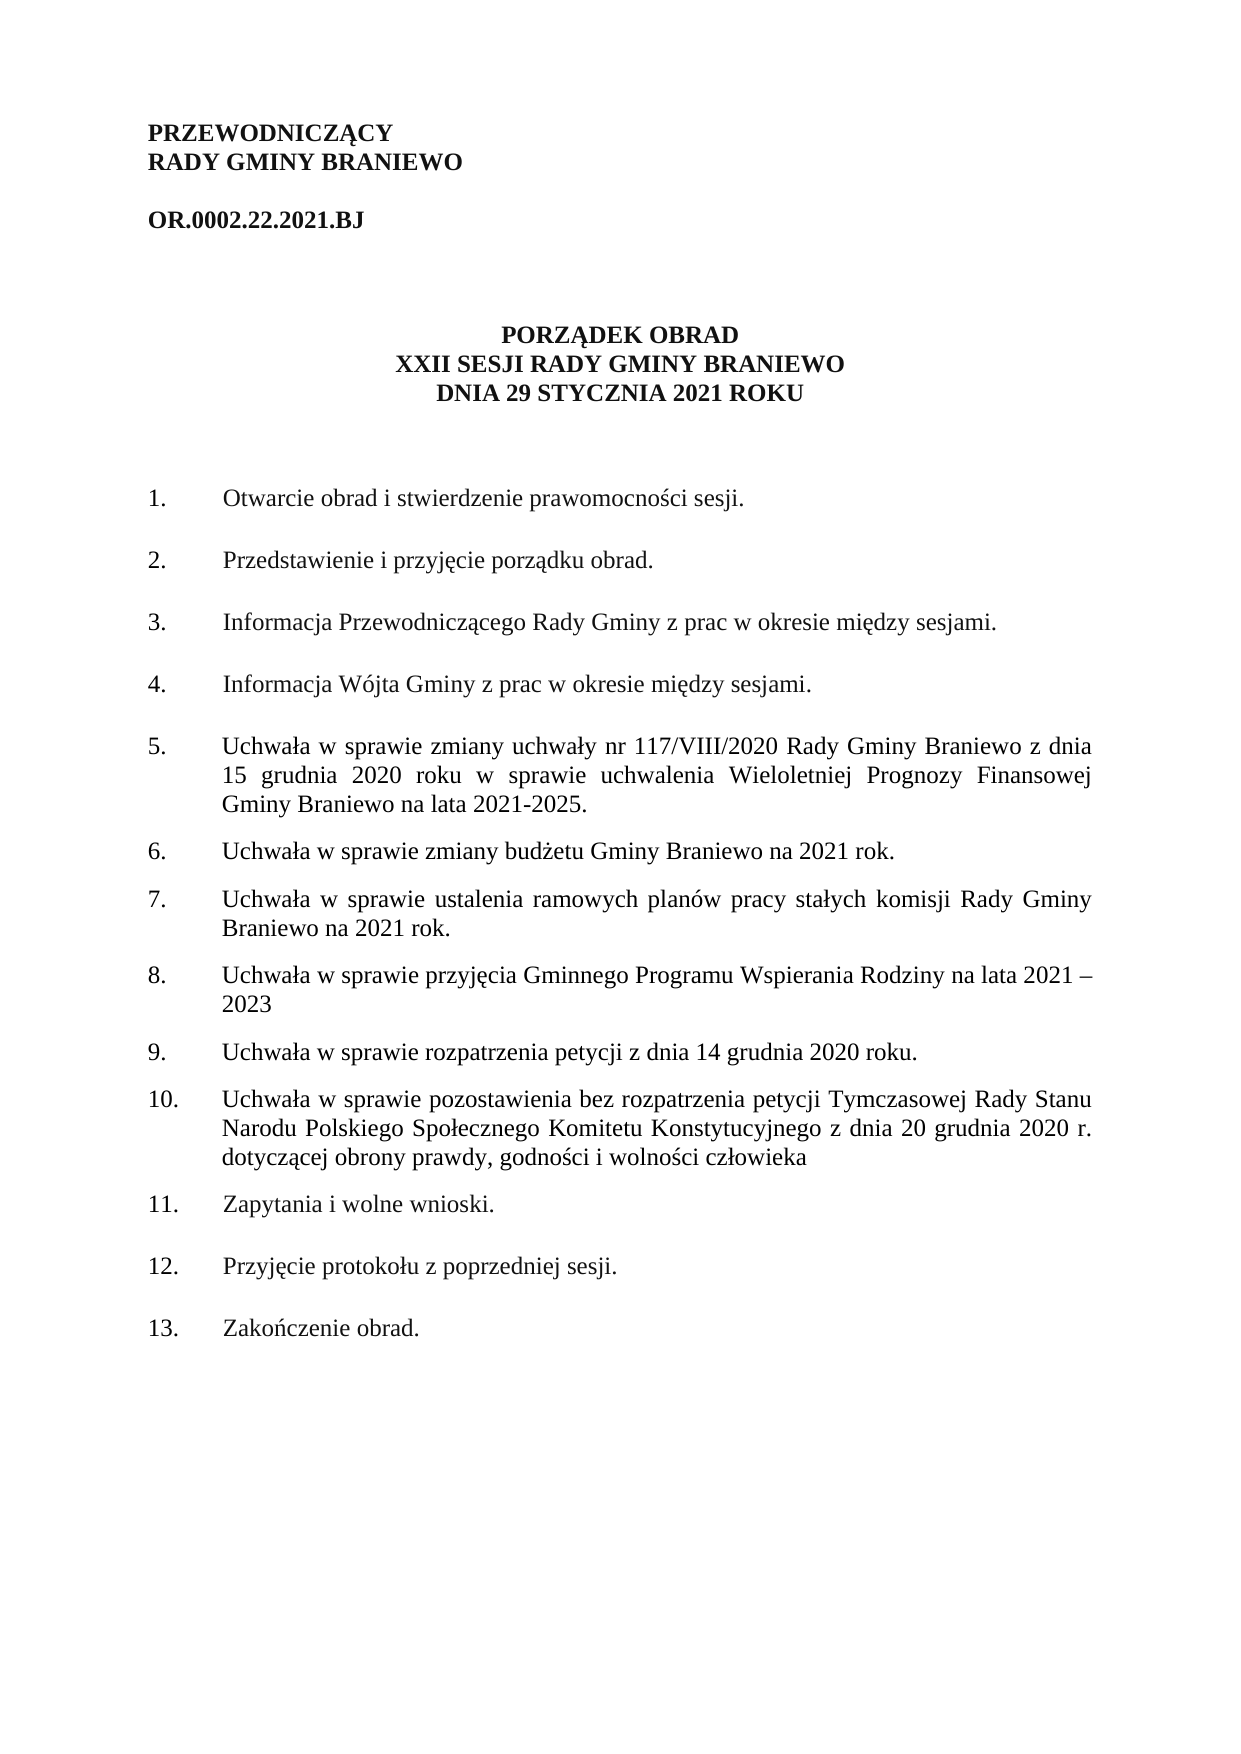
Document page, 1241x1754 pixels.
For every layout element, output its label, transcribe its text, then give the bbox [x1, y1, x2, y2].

list Uchwała w sprawie pozostawienia bez rozpatrzenia petycji Tymczasowej Rady Stanu Narodu Polskiego Społecznego Komitetu Konstytucyjnego z dnia 20 grudnia 2020 r. dotyczącej obrony prawdy, godności i wolności człowieka [148, 1084, 1092, 1170]
list Przedstawienie i przyjęcie porządku obrad. [148, 545, 1092, 574]
list Uchwała w sprawie ustalenia ramowych planów pracy stałych komisji Rady Gminy Braniewo na 2021 rok. [148, 884, 1092, 941]
text RADY GMINY BRANIEWO [148, 147, 1092, 176]
text PRZEWODNICZĄCY [148, 118, 1092, 147]
list Uchwała w sprawie rozpatrzenia petycji z dnia 14 grudnia 2020 roku. [148, 1037, 1092, 1065]
list Zapytania i wolne wnioski. [148, 1189, 1092, 1218]
list Informacja Wójta Gminy z prac w okresie między sesjami. [148, 669, 1092, 698]
list Uchwała w sprawie przyjęcia Gminnego Programu Wspierania Rodziny na lata 2021 – 2023 [148, 960, 1092, 1018]
list Otwarcie obrad i stwierdzenie prawomocności sesji. [148, 483, 1092, 512]
list Uchwała w sprawie zmiany uchwały nr 117/VIII/2020 Rady Gminy Braniewo z dnia 15 grudnia 2020 roku w sprawie uchwalenia Wieloletniej Prognozy Finansowej Gminy Braniewo na lata 2021-2025. [148, 731, 1092, 817]
text XXII SESJI RADY GMINY BRANIEWO [148, 349, 1092, 378]
list Przyjęcie protokołu z poprzedniej sesji. [148, 1251, 1092, 1280]
text PORZĄDEK OBRAD [148, 320, 1092, 349]
list Zakończenie obrad. [148, 1313, 1092, 1342]
list Informacja Przewodniczącego Rady Gminy z prac w okresie między sesjami. [148, 607, 1092, 636]
list Uchwała w sprawie zmiany budżetu Gminy Braniewo na 2021 rok. [148, 836, 1092, 865]
text DNIA 29 STYCZNIA 2021 ROKU [148, 378, 1092, 406]
text OR.0002.22.2021.BJ [148, 205, 1092, 233]
